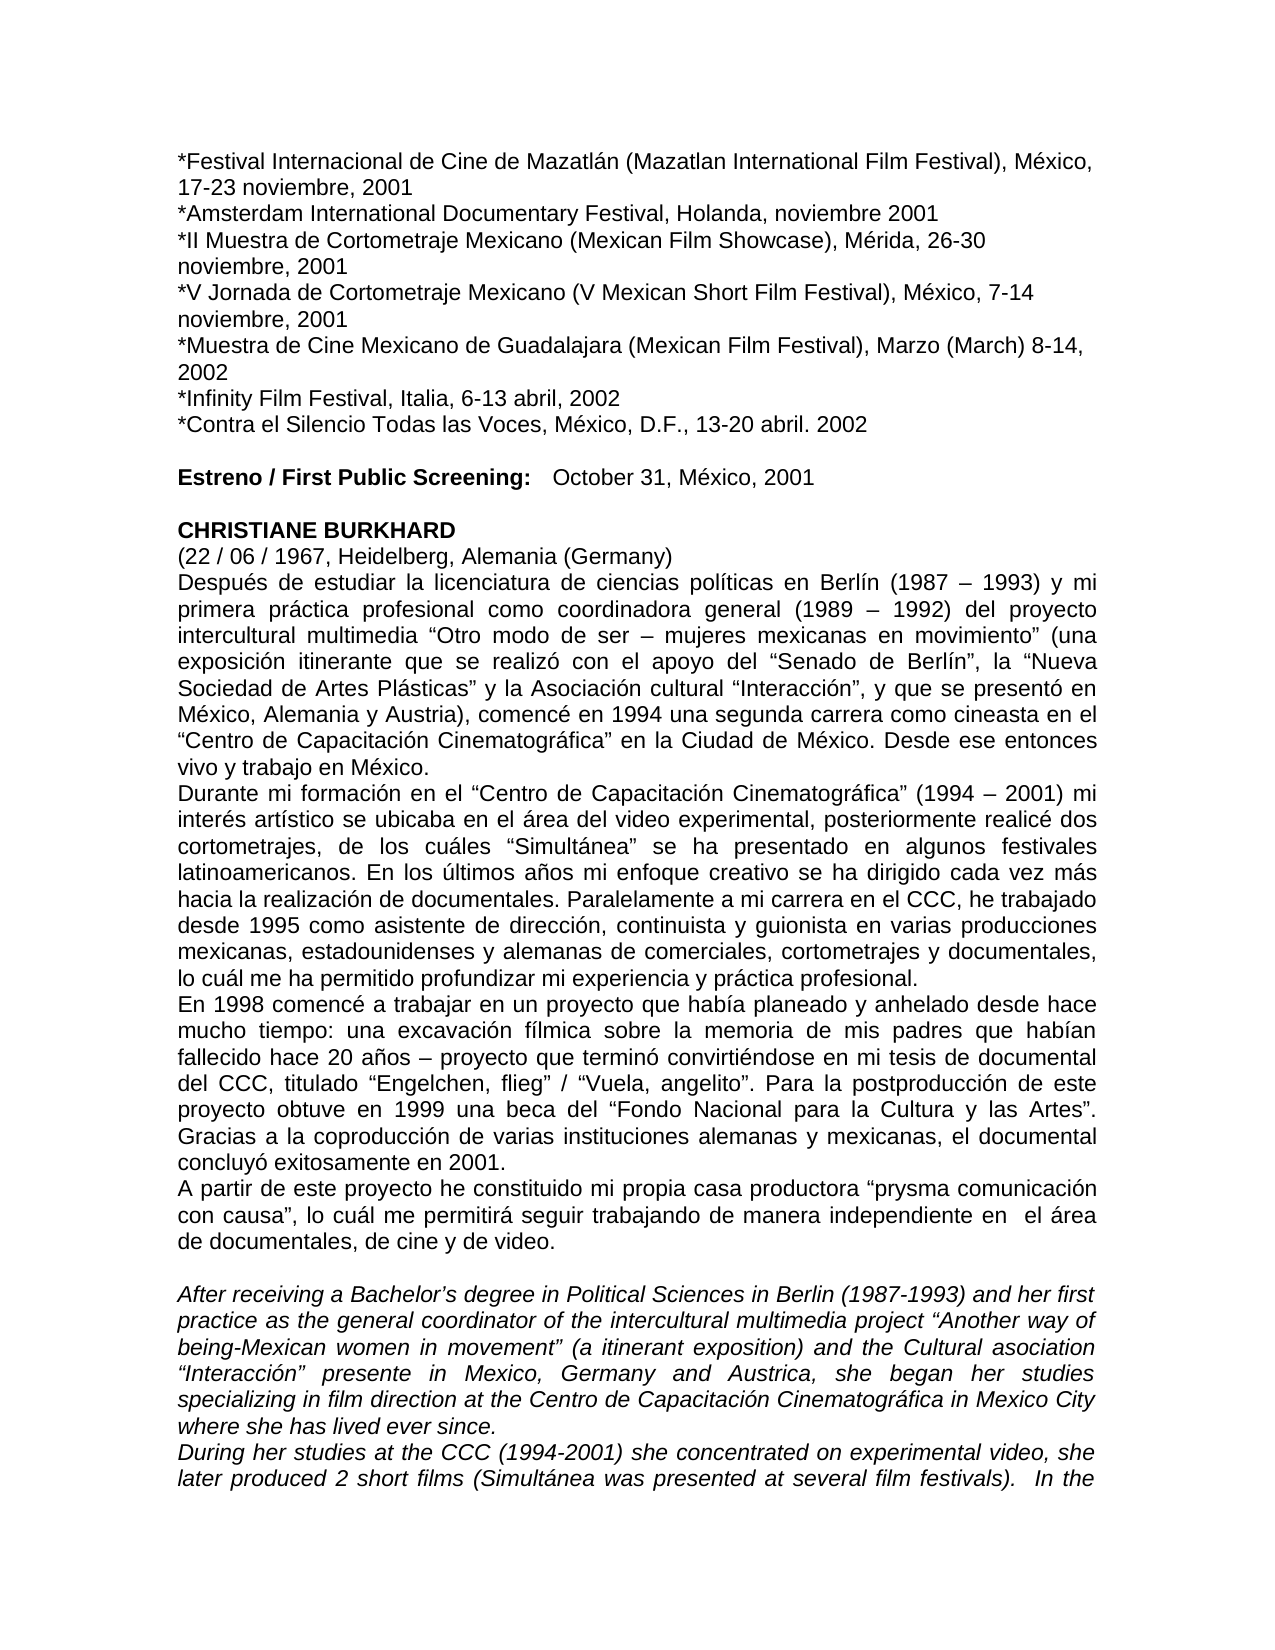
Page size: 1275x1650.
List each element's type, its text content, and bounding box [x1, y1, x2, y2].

text En 1998 comencé a trabajar en un proyecto que había planeado y anhelado desde hace mucho tiempo: una excavación fílmica sobre la memoria de mis padres que habían fallecido hace 20 años – proyecto que terminó convirtiéndose en mi tesis de documental del CCC, titulado “Engelchen, flieg” / “Vuela, angelito”. Para la postproducción de este proyecto obtuve en 1999 una beca del “Fondo Nacional para la Cultura y las Artes”. Gracias a la coproducción de varias instituciones alemanas y mexicanas, el documental concluyó exitosamente en 2001. [177, 991, 1098, 1175]
text Después de estudiar la licenciatura de ciencias políticas en Berlín (1987 – 1993) y mi primera práctica profesional como coordinadora general (1989 – 1992) del proyecto intercultural multimedia “Otro modo de ser – mujeres mexicanas en movimiento” (una exposición itinerante que se realizó con el apoyo del “Senado de Berlín”, la “Nueva Sociedad de Artes Plásticas” y la Asociación cultural “Interacción”, y que se presentó en México, Alemania y Austria), comencé en 1994 una segunda carrera como cineasta en el “Centro de Capacitación Cinematográfica” en la Ciudad de México. Desde ese entonces vivo y trabajo en México. [177, 569, 1098, 780]
text *Infinity Film Festival, Italia, 6-13 abril, 2002 [177, 385, 1098, 411]
text After receiving a Bachelor’s degree in Political Sciences in Berlin (1987-1993) and her first practice as the general coordinator of the intercultural multimedia project “Another way of being-Mexican women in movement” (a itinerant exposition) and the Cultural asociation “Interacción” presente in Mexico, Germany and Austrica, she began her studies specializing in film direction at the Centro de Capacitación Cinematográfica in Mexico City where she has lived ever since. [177, 1281, 1098, 1439]
text *Festival Internacional de Cine de Mazatlán (Mazatlan International Film Festival), México, 17-23 noviembre, 2001 [177, 148, 1098, 200]
text Estreno / First Public Screening: October 31, México, 2001 [177, 464, 1098, 490]
text *Muestra de Cine Mexicano de Guadalajara (Mexican Film Festival), Marzo (March) 8-14, 2002 [177, 332, 1098, 385]
text *V Jornada de Cortometraje Mexicano (V Mexican Short Film Festival), México, 7-14 noviembre, 2001 [177, 279, 1098, 332]
text CHRISTIANE BURKHARD [177, 517, 1098, 543]
text Durante mi formación en el “Centro de Capacitación Cinematográfica” (1994 – 2001) mi interés artístico se ubicaba en el área del video experimental, posteriormente realicé dos cortometrajes, de los cuáles “Simultánea” se ha presentado en algunos festivales latinoamericanos. En los últimos años mi enfoque creativo se ha dirigido cada vez más hacia la realización de documentales. Paralelamente a mi carrera en el CCC, he trabajado desde 1995 como asistente de dirección, continuista y guionista en varias producciones mexicanas, estadounidenses y alemanas de comerciales, cortometrajes y documentales, lo cuál me ha permitido profundizar mi experiencia y práctica profesional. [177, 780, 1098, 991]
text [177, 1439, 1098, 1492]
text *II Muestra de Cortometraje Mexicano (Mexican Film Showcase), Mérida, 26-30 noviembre, 2001 [177, 227, 1098, 279]
text (22 / 06 / 1967, Heidelberg, Alemania (Germany) [177, 543, 1098, 569]
text *Amsterdam International Documentary Festival, Holanda, noviembre 2001 [177, 200, 1098, 227]
text *Contra el Silencio Todas las Voces, México, D.F., 13-20 abril. 2002 [177, 411, 1098, 437]
text A partir de este proyecto he constituido mi propia casa productora “prysma comunicación con causa”, lo cuál me permitirá seguir trabajando de manera independiente en el área de documentales, de cine y de video. [177, 1175, 1098, 1254]
